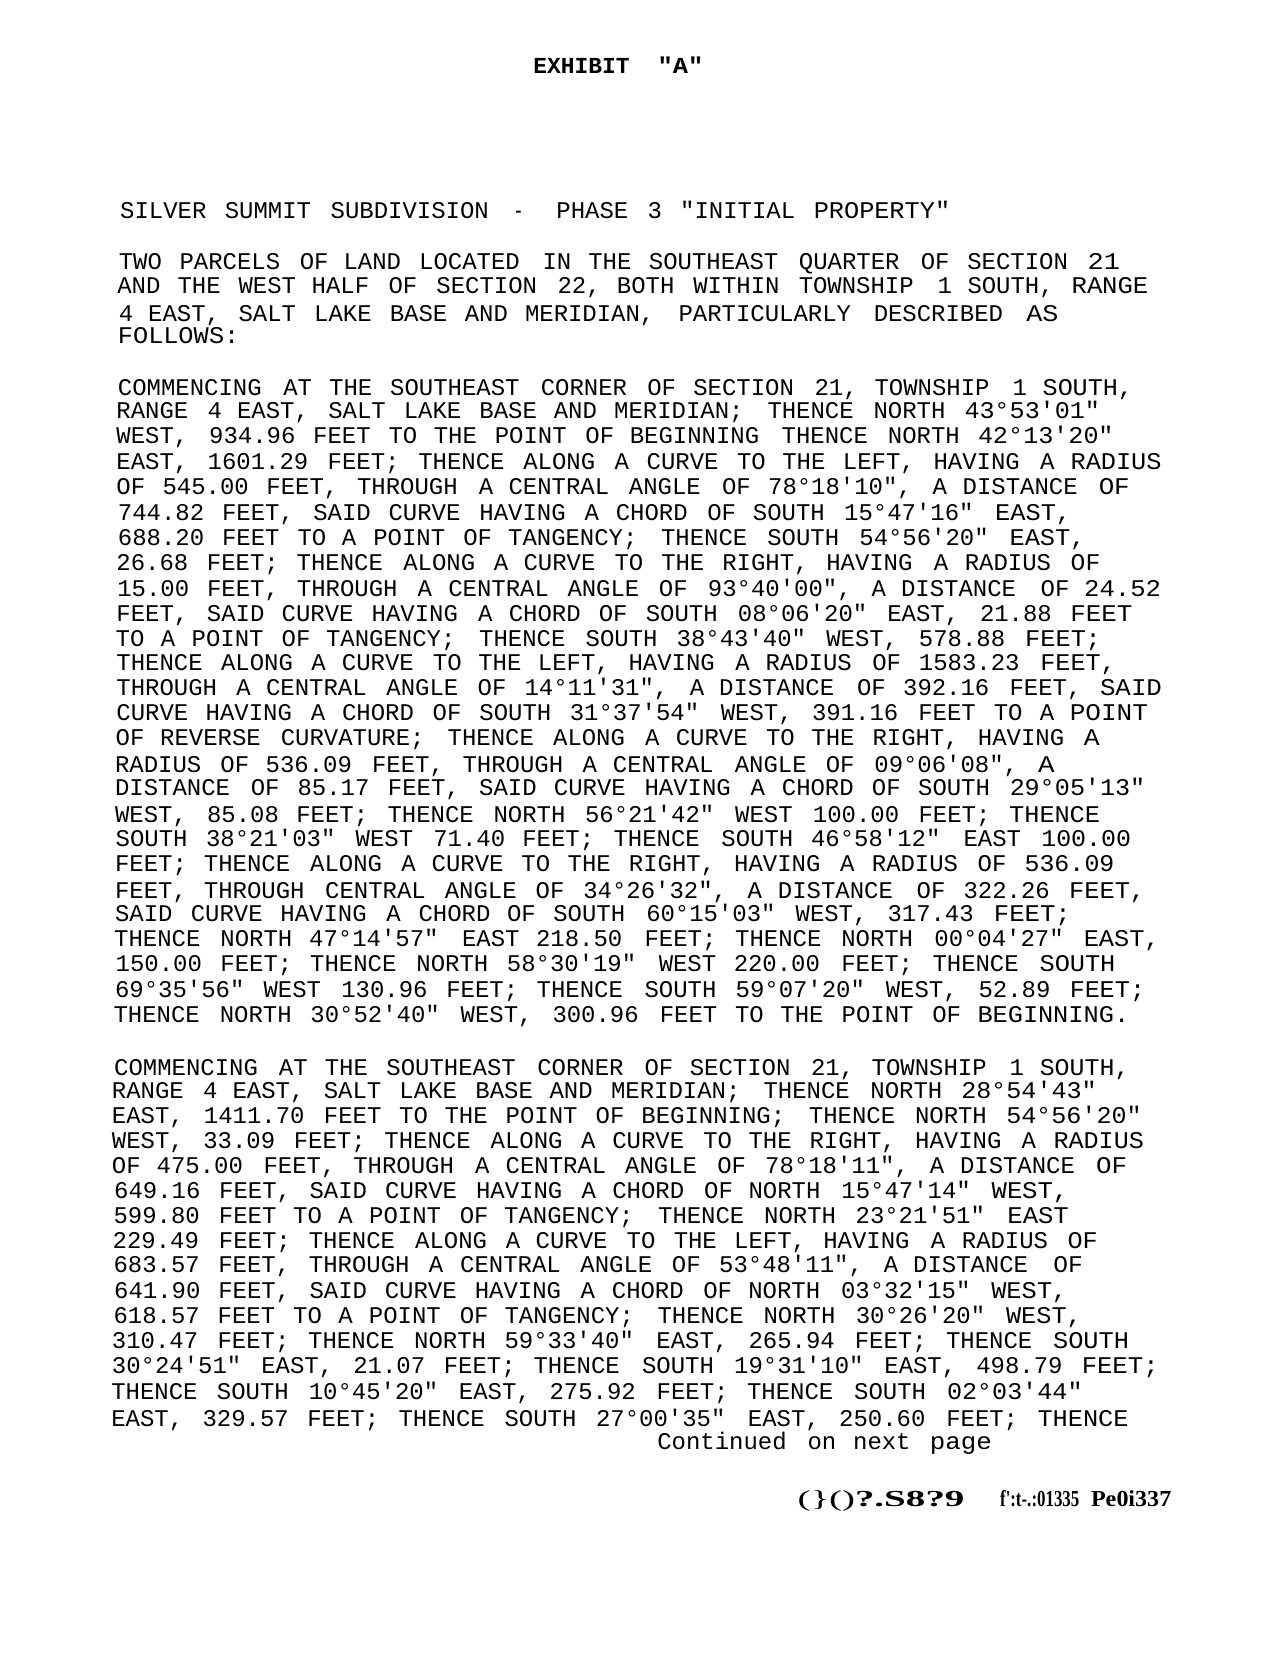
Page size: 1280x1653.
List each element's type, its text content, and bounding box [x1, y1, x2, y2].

text SILVER SUMMIT SUBDIVISION - PHASE 3 "INITIAL PROPERTY" [120, 198, 1187, 225]
text 641.90 FEET, SAID CURVE HAVING A CHORD OF NORTH 03°32'15" WEST, [114, 1280, 1187, 1306]
text CURVE HAVING A CHORD OF SOUTH 31°37'54" WEST, 391.16 FEET TO A POINT [116, 703, 1187, 728]
text WEST, 85.08 FEET; THENCE NORTH 56°21'42" WEST 100.00 FEET; THENCE SOUTH 38°21'03" WEST 71.40 FEET; THENCE SOUTH 46°58'12" EAST 100.00 [115, 802, 1139, 853]
text COMMENCING AT THE SOUTHEAST CORNER OF SECTION 21, TOWNSHIP 1 SOUTH, RANGE 4 EAST, SALT LAKE BASE AND MERIDIAN; THENCE NORTH 43°53'01" WEST, 934.96 FEET TO THE POINT OF BEGINNING THENCE NORTH 42°13'20" EAST, 1601.29 FEET; THENCE ALONG A CURVE TO THE LEFT, HAVING A RADIUS OF 545.00 FEET, THROUGH A CENTRAL ANGLE OF 78°18'10", A DISTANCE OF [116, 375, 1170, 502]
text EXHIBIT "A" [527, 54, 709, 80]
text THENCE SOUTH 10°45'20" EAST, 275.92 FEET; THENCE SOUTH 02°03'44" [111, 1381, 1187, 1407]
text 229.49 FEET; THENCE ALONG A CURVE TO THE LEFT, HAVING A RADIUS OF [112, 1231, 1187, 1255]
text 4 EAST, SALT LAKE BASE AND MERIDIAN, PARTICULARLY DESCRIBED AS FOLLOWS: [118, 301, 1066, 351]
text TO A POINT OF TANGENCY; THENCE SOUTH 38°43'40" WEST, 578.88 FEET; [115, 628, 1187, 653]
text THENCE ALONG A CURVE TO THE LEFT, HAVING A RADIUS OF 1583.23 FEET, [116, 653, 1187, 678]
text 744.82 FEET, SAID CURVE HAVING A CHORD OF SOUTH 15°47'16" EAST, [118, 502, 1187, 528]
text (}()?.S8?9 f':t-.:01335 Pe0i337 [797, 1485, 1187, 1512]
text 688.20 FEET TO A POINT OF TANGENCY; THENCE SOUTH 54°56'20" EAST, [118, 528, 1187, 553]
text THENCE NORTH 30°52'40" WEST, 300.96 FEET TO THE POINT OF BEGINNING. [113, 1005, 1187, 1030]
text 69°35'56" WEST 130.96 FEET; THENCE SOUTH 59°07'20" WEST, 52.89 FEET; [115, 979, 1187, 1005]
text 150.00 FEET; THENCE NORTH 58°30'19" WEST 220.00 FEET; THENCE SOUTH [115, 954, 1187, 979]
text 683.57 FEET, THROUGH A CENTRAL ANGLE OF 53°48'11", A DISTANCE OF [113, 1255, 1187, 1280]
text 599.80 FEET TO A POINT OF TANGENCY; THENCE NORTH 23°21'51" EAST [113, 1206, 1187, 1231]
text TWO PARCELS OF LAND LOCATED IN THE SOUTHEAST QUARTER OF SECTION 21 [118, 249, 1187, 276]
text 649.16 FEET, SAID CURVE HAVING A CHORD OF NORTH 15°47'14" WEST, [114, 1181, 1187, 1206]
text FEET; THENCE ALONG A CURVE TO THE RIGHT, HAVING A RADIUS OF 536.09 [115, 853, 1187, 879]
text 618.57 FEET TO A POINT OF TANGENCY; THENCE NORTH 30°26'20" WEST, [113, 1306, 1187, 1331]
text COMMENCING AT THE SOUTHEAST CORNER OF SECTION 21, TOWNSHIP 1 SOUTH, RANGE 4 EAST, SALT LAKE BASE AND MERIDIAN; THENCE NORTH 28°54'43" EAST, 1411.70 FEET TO THE POINT OF BEGINNING; THENCE NORTH 54°56'20" WEST, 33.09 FEET; THENCE ALONG A CURVE TO THE RIGHT, HAVING A RADIUS OF 475.00 FEET, THROUGH A CENTRAL ANGLE OF 78°18'11", A DISTANCE OF [112, 1055, 1152, 1181]
text 310.47 FEET; THENCE NORTH 59°33'40" EAST, 265.94 FEET; THENCE SOUTH [112, 1331, 1187, 1356]
text FEET, SAID CURVE HAVING A CHORD OF SOUTH 08°06'20" EAST, 21.88 FEET [116, 604, 1187, 628]
text 30°24'51" EAST, 21.07 FEET; THENCE SOUTH 19°31'10" EAST, 498.79 FEET; [112, 1356, 1187, 1381]
text AND THE WEST HALF OF SECTION 22, BOTH WITHIN TOWNSHIP 1 SOUTH, RANGE [117, 276, 1187, 301]
text THROUGH A CENTRAL ANGLE OF 14°11'31", A DISTANCE OF 392.16 FEET, SAID [116, 678, 1187, 703]
text RADIUS OF 536.09 FEET, THROUGH A CENTRAL ANGLE OF 09°06'08", A DISTANCE OF 85.17 FEET, SAID CURVE HAVING A CHORD OF SOUTH 29°05'13" [115, 753, 1153, 802]
text FEET, THROUGH CENTRAL ANGLE OF 34°26'32", A DISTANCE OF 322.26 FEET, SAID CURVE HAVING A CHORD OF SOUTH 60°15'03" WEST, 317.43 FEET; [115, 879, 1153, 928]
text 15.00 FEET, THROUGH A CENTRAL ANGLE OF 93°40'00", A DISTANCE OF 24.52 [117, 578, 1187, 604]
text OF REVERSE CURVATURE; THENCE ALONG A CURVE TO THE RIGHT, HAVING A [115, 728, 1187, 752]
text 26.68 FEET; THENCE ALONG A CURVE TO THE RIGHT, HAVING A RADIUS OF [116, 553, 1187, 578]
text THENCE NORTH 47°14'57" EAST 218.50 FEET; THENCE NORTH 00°04'27" EAST, [114, 928, 1187, 954]
text EAST, 329.57 FEET; THENCE SOUTH 27°00'35" EAST, 250.60 FEET; THENCE Continued on next page [111, 1407, 1137, 1456]
